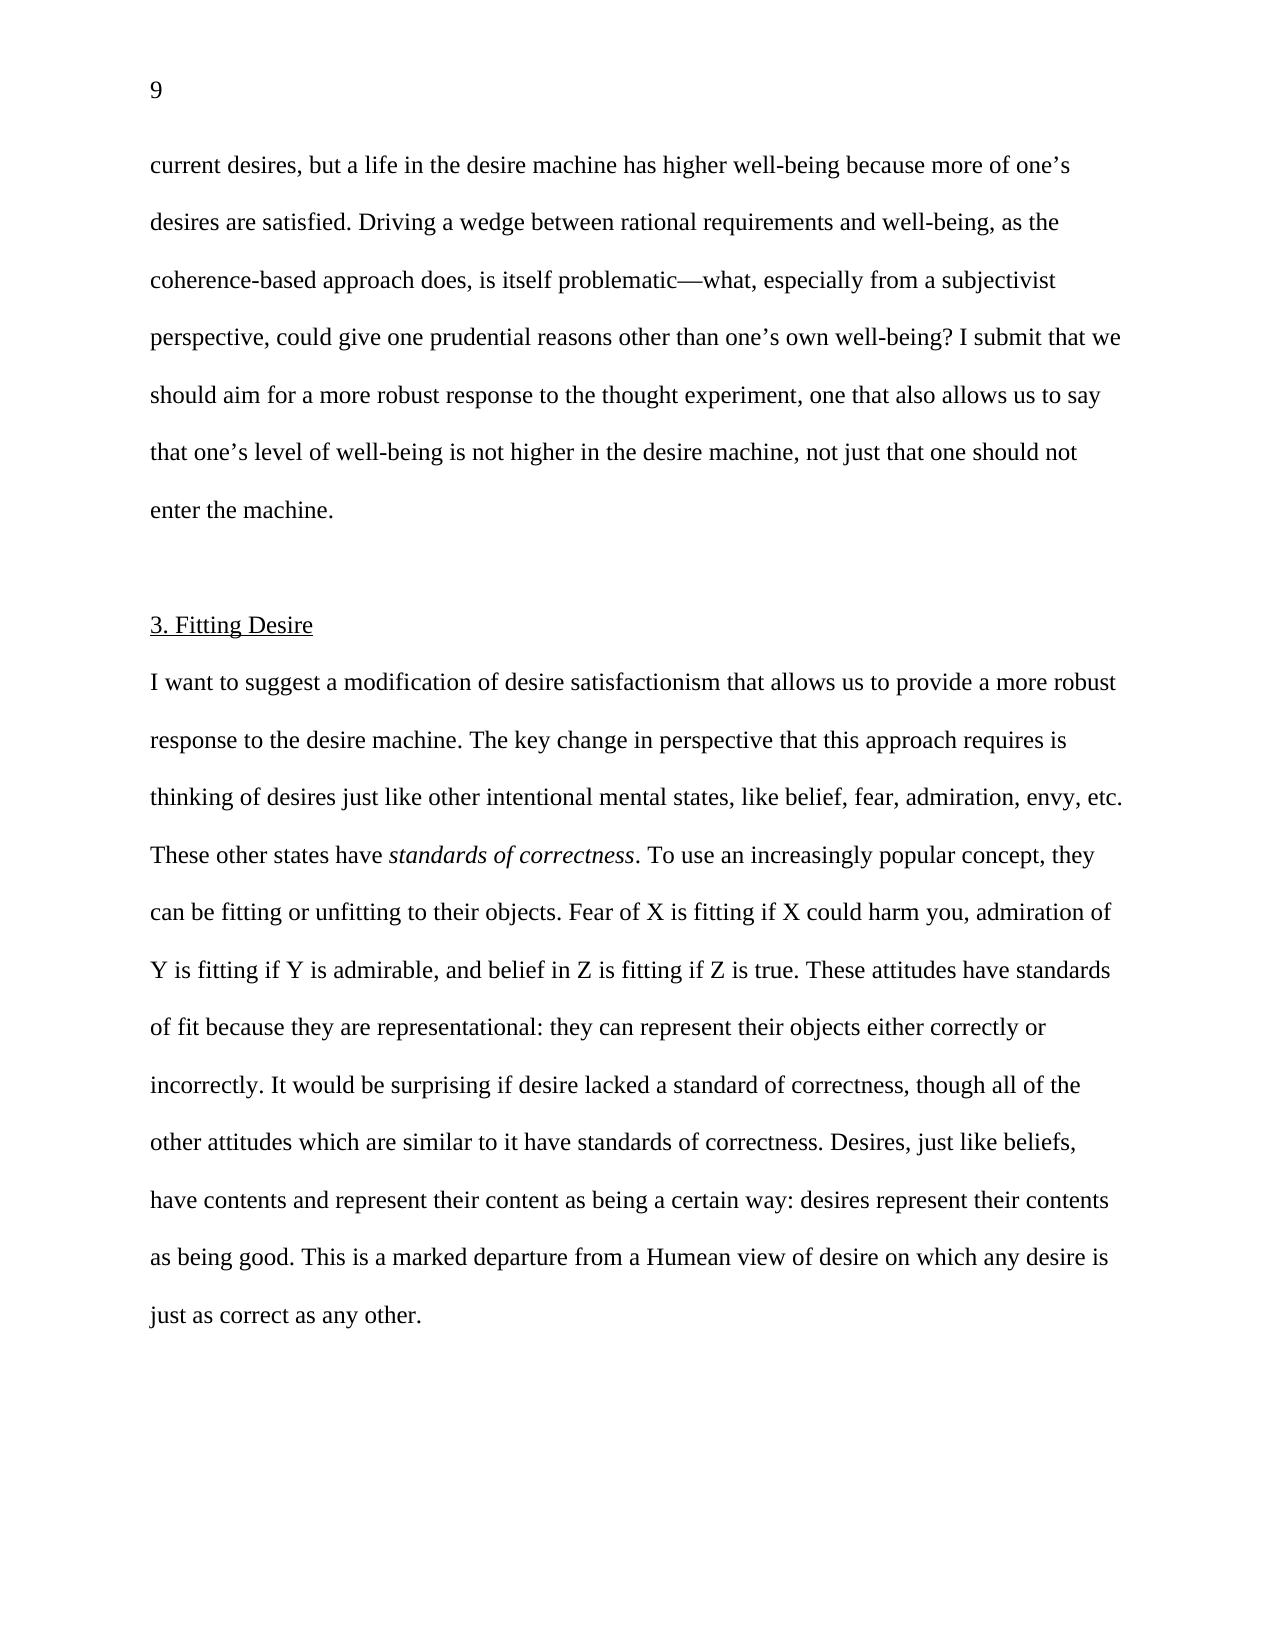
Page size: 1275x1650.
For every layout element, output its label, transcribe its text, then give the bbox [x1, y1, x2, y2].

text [150, 150, 1125, 524]
text 3. Fitting Desire [150, 610, 1125, 639]
text I want to suggest a modification of desire satisfactionism that allows us to provide a more robust response to the desire machine. The key change in perspective that this approach requires is thinking of desires just like other intentional mental states, like belief, fear, admiration, envy, etc. These other states have standards of correctness. To use an increasingly popular concept, they can be fitting or unfitting to their objects. Fear of X is fitting if X could harm you, admiration of Y is fitting if Y is admirable, and belief in Z is fitting if Z is true. These attitudes have standards of fit because they are representational: they can represent their objects either correctly or incorrectly. It would be surprising if desire lacked a standard of correctness, though all of the other attitudes which are similar to it have standards of correctness. Desires, just like beliefs, have contents and represent their content as being a certain way: desires represent their contents as being good. This is a marked departure from a Humean view of desire on which any desire is just as correct as any other. [150, 667, 1125, 1329]
